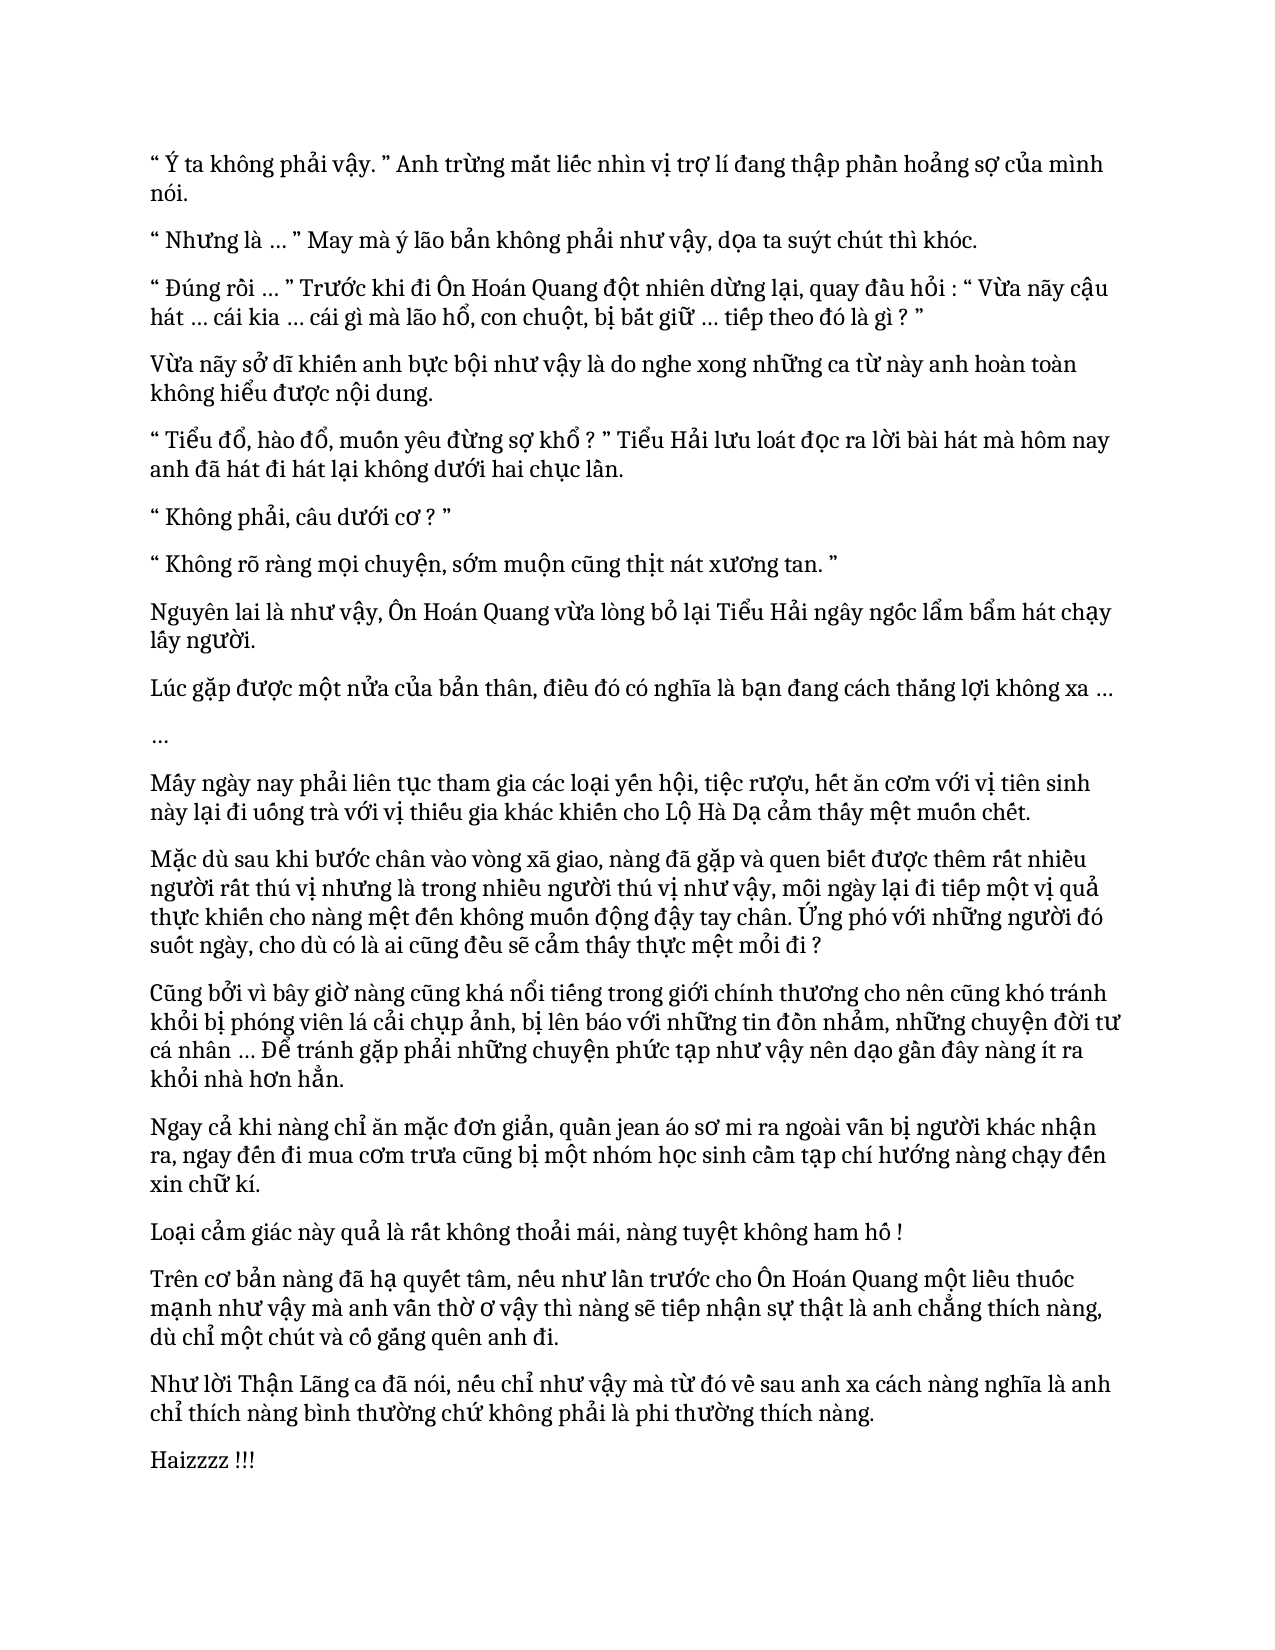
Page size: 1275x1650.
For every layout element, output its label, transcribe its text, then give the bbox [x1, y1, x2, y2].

text Lúc gặp được một nửa của bản thân, điều đó có nghĩa là bạn đang cách thắng lợi không xa … [150, 674, 1125, 702]
text “ Nhưng là … ” May mà ý lão bản không phải như vậy, dọa ta suýt chút thì khóc. [150, 226, 1125, 255]
text “ Ý ta không phải vậy. ” Anh trừng mắt liếc nhìn vị trợ lí đang thập phần hoảng sợ của mình nói. [150, 150, 1125, 207]
text Trên cơ bản nàng đã hạ quyết tâm, nếu như lần trước cho Ôn Hoán Quang một liều thuốc mạnh như vậy mà anh vẫn thờ ơ vậy thì nàng sẽ tiếp nhận sự thật là anh chẳng thích nàng, dù chỉ một chút và cố gắng quên anh đi. [150, 1265, 1125, 1351]
text Như lời Thận Lãng ca đã nói, nếu chỉ như vậy mà từ đó về sau anh xa cách nàng nghĩa là anh chỉ thích nàng bình thường chứ không phải là phi thường thích nàng. [150, 1370, 1125, 1427]
text Haizzzz !!! [150, 1446, 1125, 1475]
text Loại cảm giác này quả là rất không thoải mái, nàng tuyệt không ham hố ! [150, 1217, 1125, 1246]
text … [150, 721, 1125, 750]
text “ Đúng rồi … ” Trước khi đi Ôn Hoán Quang đột nhiên dừng lại, quay đầu hỏi : “ Vừa nãy cậu hát … cái kia … cái gì mà lão hổ, con chuột, bị bắt giữ … tiếp theo đó là gì ? ” [150, 274, 1125, 331]
text Mặc dù sau khi bước chân vào vòng xã giao, nàng đã gặp và quen biết được thêm rất nhiều người rất thú vị nhưng là trong nhiều người thú vị như vậy, mỗi ngày lại đi tiếp một vị quả thực khiến cho nàng mệt đến không muốn động đậy tay chân. Ứng phó với những người đó suốt ngày, cho dù có là ai cũng đều sẽ cảm thấy thực mệt mỏi đi ? [150, 845, 1125, 960]
text “ Tiểu đổ, hào đổ, muốn yêu đừng sợ khổ ? ” Tiểu Hải lưu loát đọc ra lời bài hát mà hôm nay anh đã hát đi hát lại không dưới hai chục lần. [150, 426, 1125, 484]
text “ Không rõ ràng mọi chuyện, sớm muộn cũng thịt nát xương tan. ” [150, 550, 1125, 579]
text Vừa nãy sở dĩ khiến anh bực bội như vậy là do nghe xong những ca từ này anh hoàn toàn không hiểu được nội dung. [150, 350, 1125, 407]
text “ Không phải, câu dưới cơ ? ” [150, 502, 1125, 531]
text Mấy ngày nay phải liên tục tham gia các loại yến hội, tiệc rượu, hết ăn cơm với vị tiên sinh này lại đi uống trà với vị thiếu gia khác khiến cho Lộ Hà Dạ cảm thấy mệt muốn chết. [150, 769, 1125, 826]
text Ngay cả khi nàng chỉ ăn mặc đơn giản, quần jean áo sơ mi ra ngoài vẫn bị người khác nhận ra, ngay đến đi mua cơm trưa cũng bị một nhóm học sinh cầm tạp chí hướng nàng chạy đến xin chữ kí. [150, 1112, 1125, 1199]
text Cũng bởi vì bây giờ nàng cũng khá nổi tiếng trong giới chính thương cho nên cũng khó tránh khỏi bị phóng viên lá cải chụp ảnh, bị lên báo với những tin đồn nhảm, những chuyện đời tư cá nhân … Để tránh gặp phải những chuyện phức tạp như vậy nên dạo gần đây nàng ít ra khỏi nhà hơn hẳn. [150, 979, 1125, 1094]
text Nguyên lai là như vậy, Ôn Hoán Quang vừa lòng bỏ lại Tiểu Hải ngây ngốc lẩm bẩm hát chạy lấy người. [150, 597, 1125, 655]
